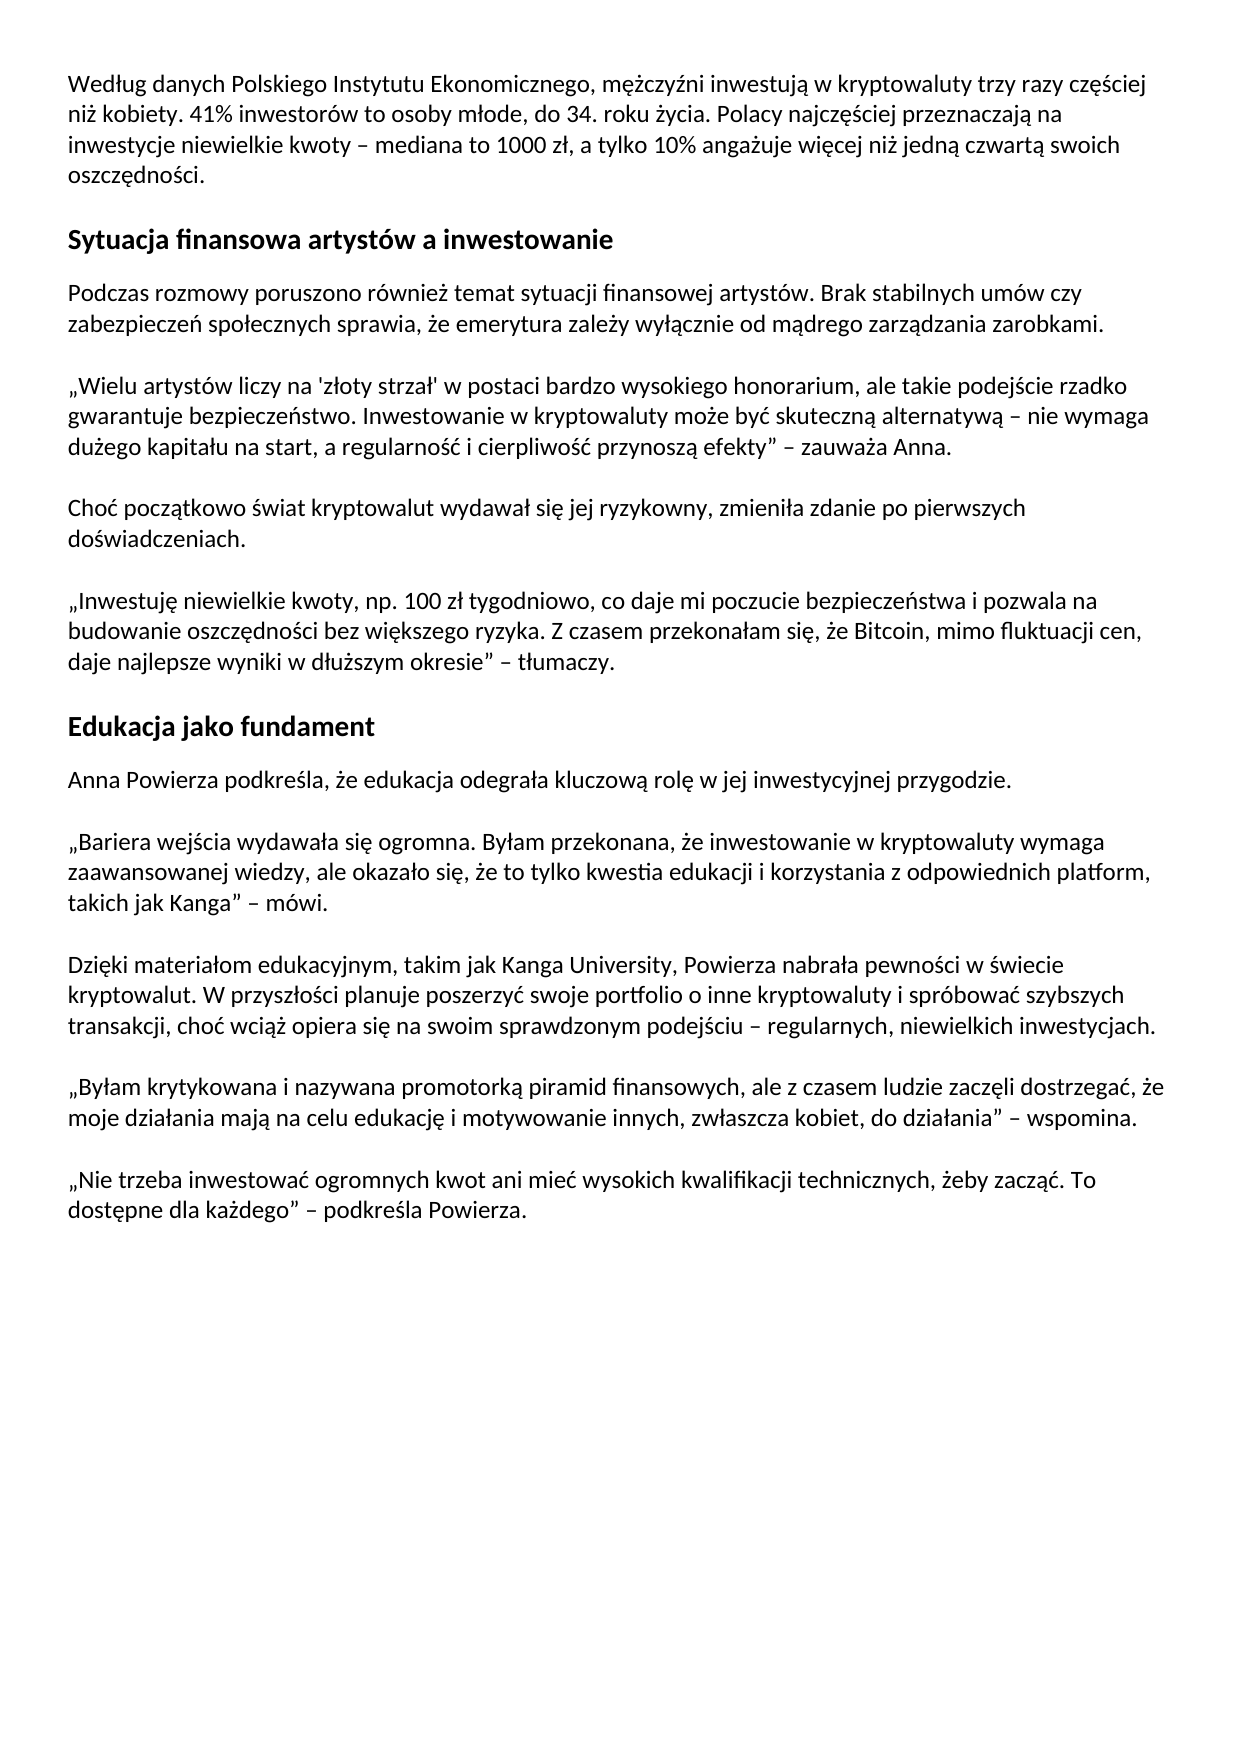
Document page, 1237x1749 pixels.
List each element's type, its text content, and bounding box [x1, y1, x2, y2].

text Dzięki materiałom edukacyjnym, takim jak Kanga University, Powierza nabrała pewności w świecie kryptowalut. W przyszłości planuje poszerzyć swoje portfolio o inne kryptowaluty i spróbować szybszych transakcji, choć wciąż opiera się na swoim sprawdzonym podejściu – regularnych, niewielkich inwestycjach. [68, 949, 1169, 1040]
text Edukacja jako fundament [68, 708, 1169, 743]
text „Inwestuję niewielkie kwoty, np. 100 zł tygodniowo, co daje mi poczucie bezpieczeństwa i pozwala na budowanie oszczędności bez większego ryzyka. Z czasem przekonałam się, że Bitcoin, mimo fluktuacji cen, daje najlepsze wyniki w dłuższym okresie” – tłumaczy. [68, 585, 1169, 676]
text Anna Powierza podkreśla, że edukacja odegrała kluczową rolę w jej inwestycyjnej przygodzie. [68, 764, 1169, 795]
text Według danych Polskiego Instytutu Ekonomicznego, mężczyźni inwestują w kryptowaluty trzy razy częściej niż kobiety. 41% inwestorów to osoby młode, do 34. roku życia. Polacy najczęściej przeznaczają na inwestycje niewielkie kwoty – mediana to 1000 zł, a tylko 10% angażuje więcej niż jedną czwartą swoich oszczędności. [68, 68, 1169, 190]
text „Bariera wejścia wydawała się ogromna. Byłam przekonana, że inwestowanie w kryptowaluty wymaga zaawansowanej wiedzy, ale okazało się, że to tylko kwestia edukacji i korzystania z odpowiednich platform, takich jak Kanga” – mówi. [68, 826, 1169, 917]
text „Nie trzeba inwestować ogromnych kwot ani mieć wysokich kwalifikacji technicznych, żeby zacząć. To dostępne dla każdego” – podkreśla Powierza. [68, 1164, 1169, 1225]
text Sytuacja finansowa artystów a inwestowanie [68, 221, 1169, 257]
text „Wielu artystów liczy na 'złoty strzał' w postaci bardzo wysokiego honorarium, ale takie podejście rzadko gwarantuje bezpieczeństwo. Inwestowanie w kryptowaluty może być skuteczną alternatywą – nie wymaga dużego kapitału na start, a regularność i cierpliwość przynoszą efekty” – zauważa Anna. [68, 370, 1169, 461]
text Choć początkowo świat kryptowalut wydawał się jej ryzykowny, zmieniła zdanie po pierwszych doświadczeniach. [68, 493, 1169, 554]
text Podczas rozmowy poruszono również temat sytuacji finansowej artystów. Brak stabilnych umów czy zabezpieczeń społecznych sprawia, że emerytura zależy wyłącznie od mądrego zarządzania zarobkami. [68, 277, 1169, 338]
text „Byłam krytykowana i nazywana promotorką piramid finansowych, ale z czasem ludzie zaczęli dostrzegać, że moje działania mają na celu edukację i motywowanie innych, zwłaszcza kobiet, do działania” – wspomina. [68, 1072, 1169, 1133]
